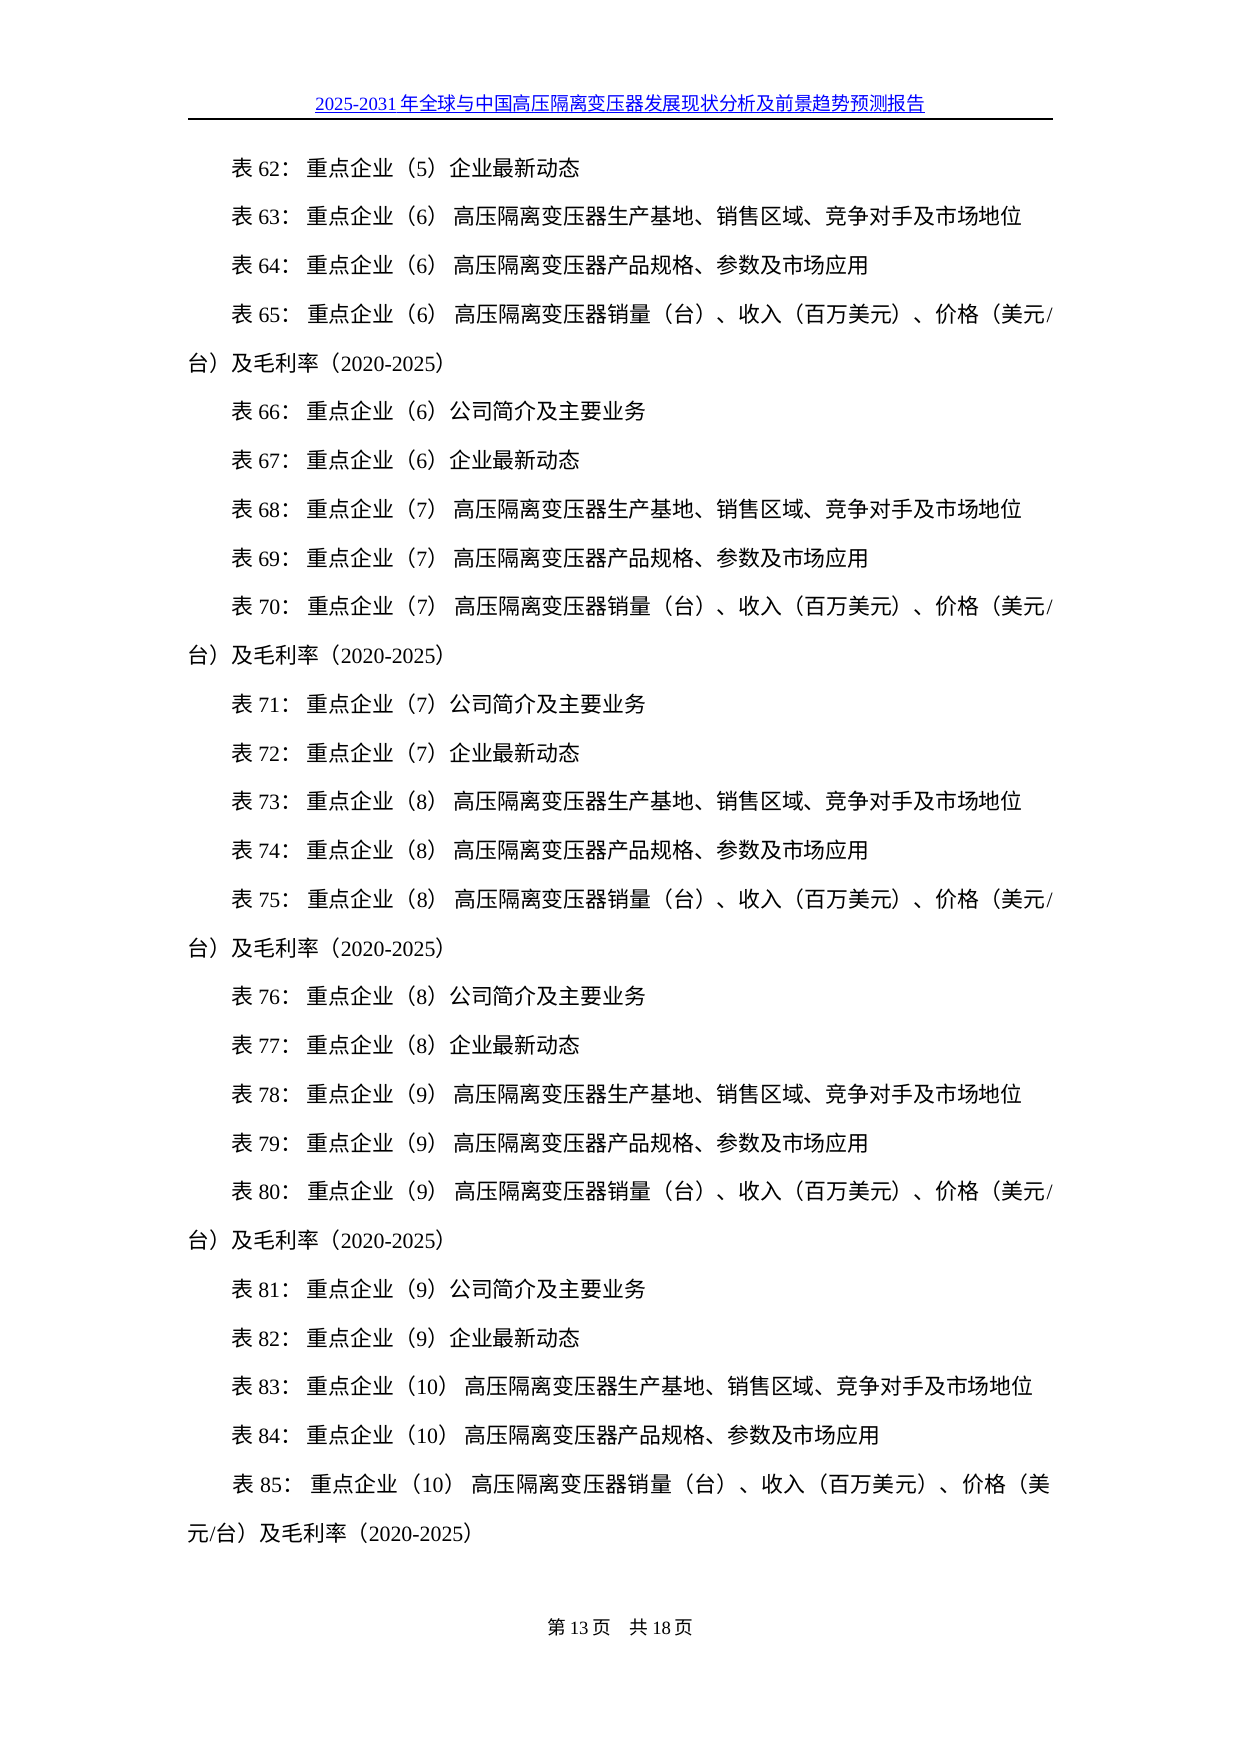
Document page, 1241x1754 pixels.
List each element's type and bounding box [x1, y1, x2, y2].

text [187, 150, 1053, 1548]
